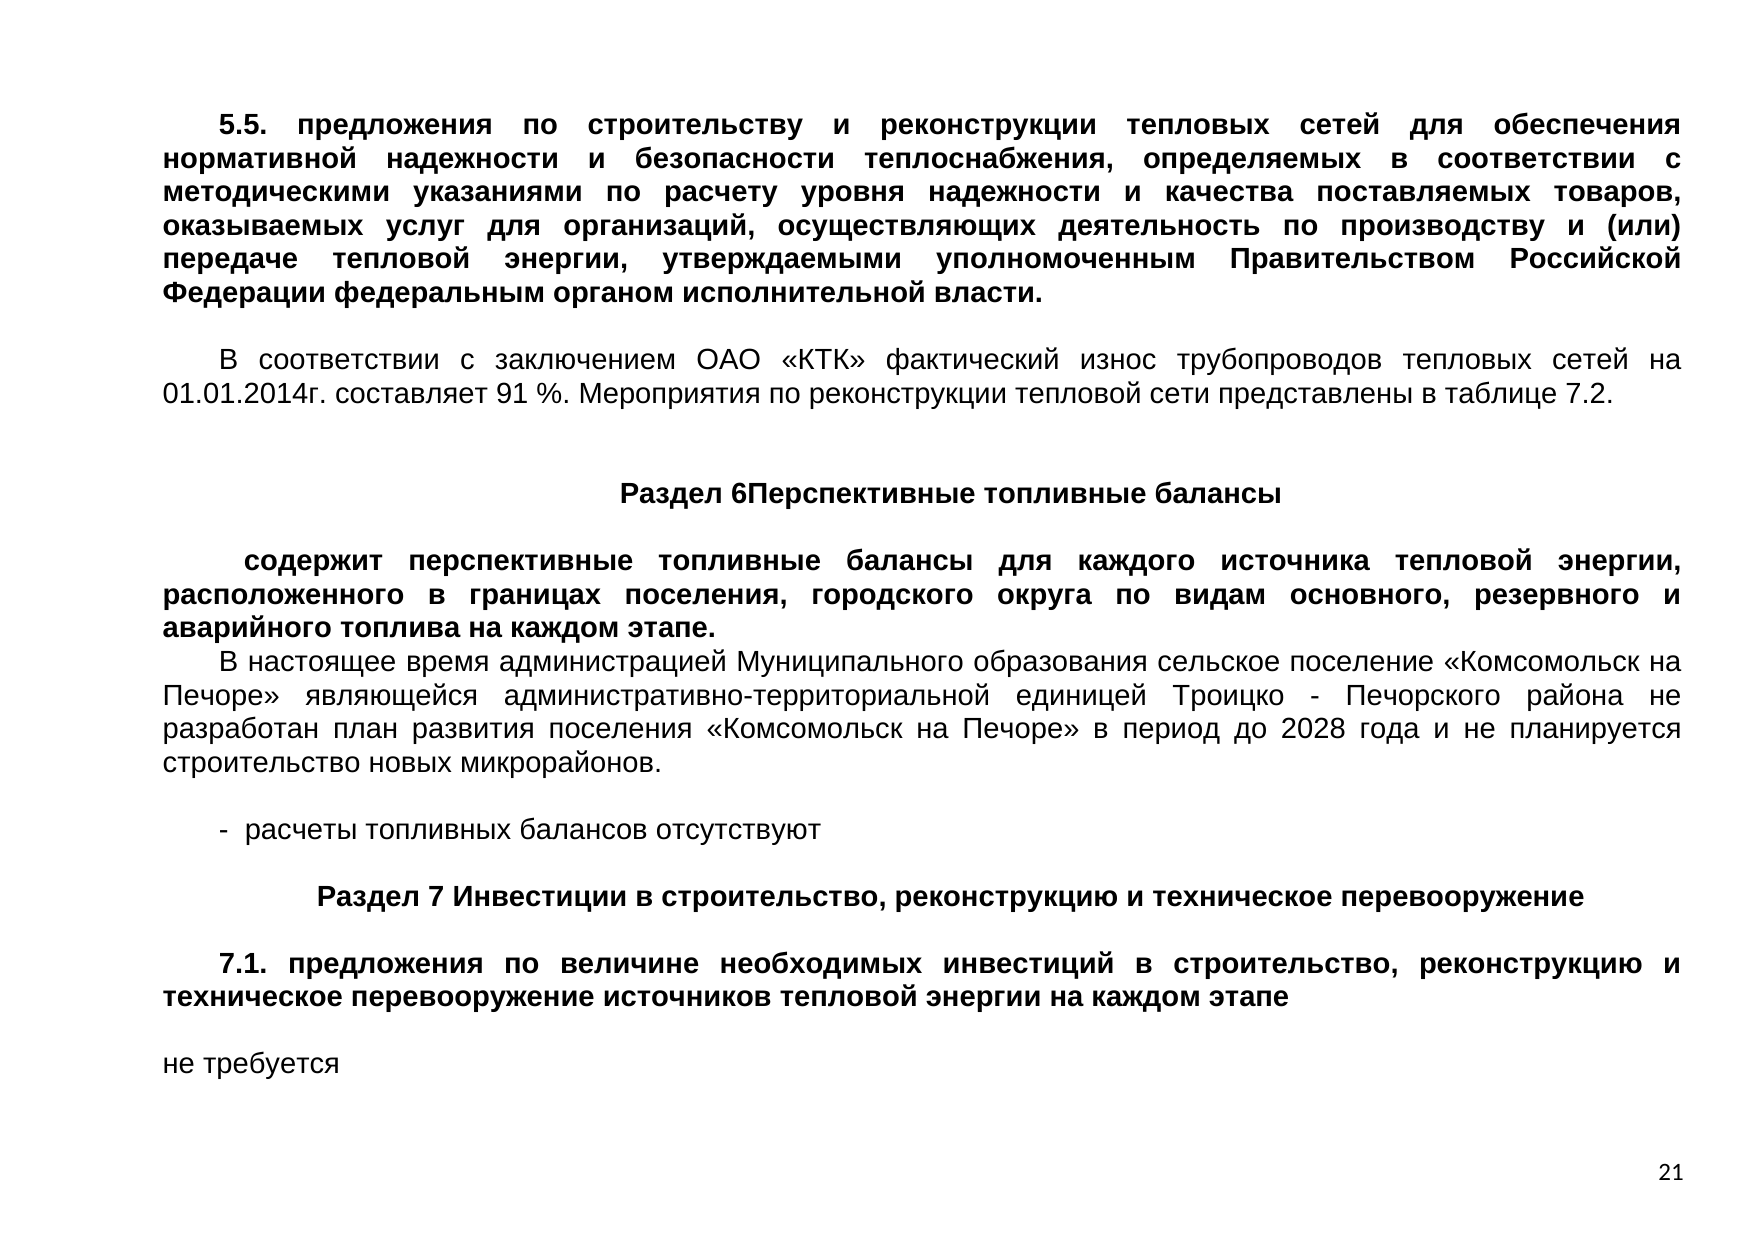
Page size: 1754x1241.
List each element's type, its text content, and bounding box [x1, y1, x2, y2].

text Раздел 7 Инвестиции в строительство, реконструкцию и техническое перевооружение [162, 879, 1683, 912]
text В настоящее время администрацией Муниципального образования сельское поселение «Комсомольск на Печоре» являющейся административно-территориальной единицей Троицко - Печорского района не разработан план развития поселения «Комсомольск на Печоре» в период до 2028 года и не планируется строительство новых микрорайонов. [162, 644, 1683, 778]
text В соответствии с заключением ОАО «КТК» фактический износ трубопроводов тепловых сетей на 01.01.2014г. составляет 91 %. Мероприятия по реконструкции тепловой сети представлены в таблице 7.2. [162, 342, 1683, 409]
text не требуется [162, 1047, 1683, 1080]
text 5.5. предложения по строительству и реконструкции тепловых сетей для обеспечения нормативной надежности и безопасности теплоснабжения, определяемых в соответствии с методическими указаниями по расчету уровня надежности и качества поставляемых товаров, оказываемых услуг для организаций, осуществляющих деятельность по производству и (или) передаче тепловой энергии, утверждаемыми уполномоченным Правительством Российской Федерации федеральным органом исполнительной власти. [162, 107, 1683, 309]
text содержит перспективные топливные балансы для каждого источника тепловой энергии, расположенного в границах поселения, городского округа по видам основного, резервного и аварийного топлива на каждом этапе. [162, 543, 1683, 644]
text Раздел 6Перспективные топливные балансы [162, 476, 1683, 510]
text 7.1. предложения по величине необходимых инвестиций в строительство, реконструкцию и техническое перевооружение источников тепловой энергии на каждом этапе [162, 946, 1683, 1013]
text - расчеты топливных балансов отсутствуют [162, 812, 1683, 845]
